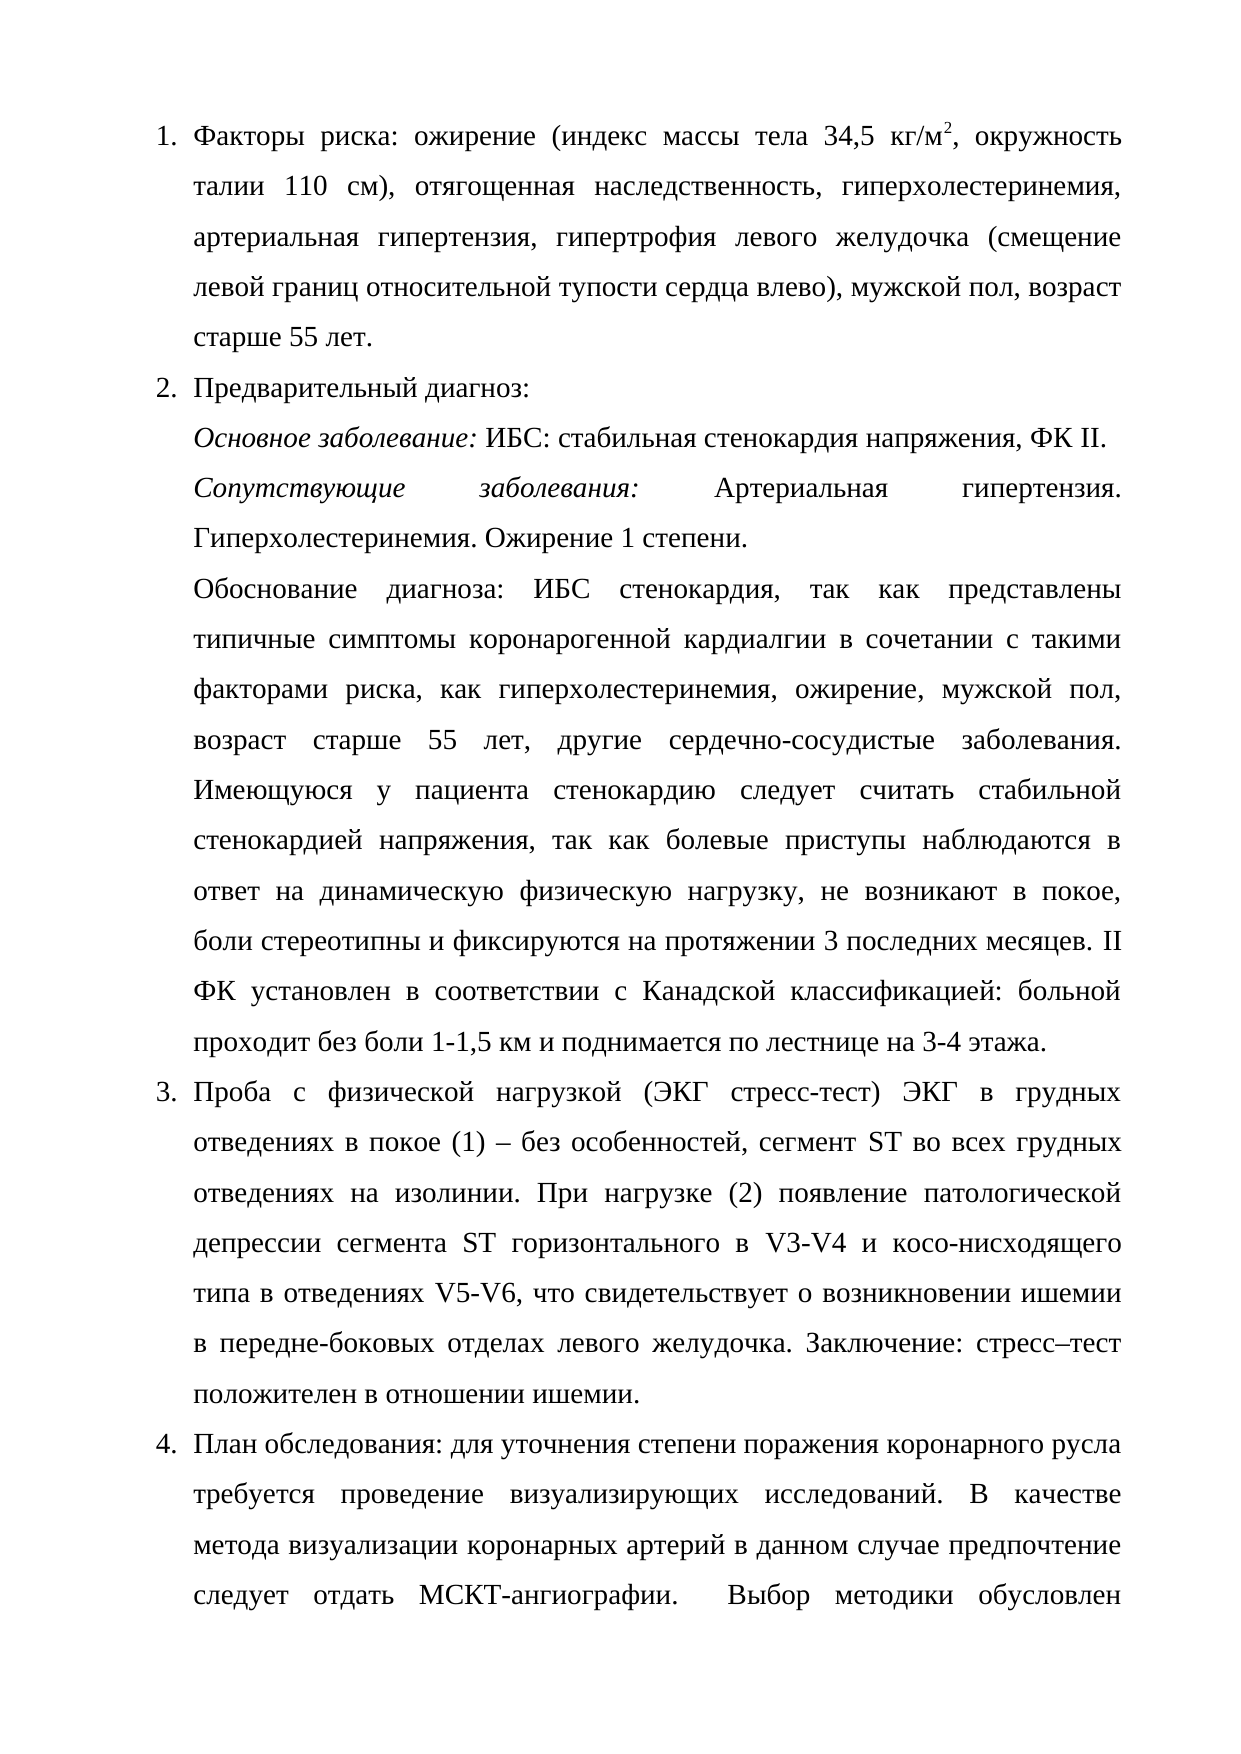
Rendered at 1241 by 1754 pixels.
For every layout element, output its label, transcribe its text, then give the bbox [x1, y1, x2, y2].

text Сопутствующие заболевания: Артериальная гипертензия. Гиперхолестеринемия. Ожирение 1 степени. [193, 470, 1122, 554]
list Предварительный диагноз: [156, 370, 1122, 403]
text Обоснование диагноза: ИБС стенокардия, так как представлены типичные симптомы коронарогенной кардиалгии в сочетании с такими факторами риска, как гиперхолестеринемия, ожирение, мужской пол, возраст старше 55 лет, другие сердечно-сосудистые заболевания. Имеющуюся у пациента стенокардию следует считать стабильной стенокардией напряжения, так как болевые приступы наблюдаются в ответ на динамическую физическую нагрузку, не возникают в покое, боли стереотипны и фиксируются на протяжении 3 последних месяцев. II ФК установлен в соответствии с Канадской классификацией: больной проходит без боли 1-1,5 км и поднимается по лестнице на 3-4 этажа. [193, 571, 1122, 1057]
text Основное заболевание: ИБС: стабильная стенокардия напряжения, ФК II. [193, 420, 1122, 453]
list Факторы риска: ожирение (индекс массы тела 34,5 кг/м2, окружность талии 110 см), отягощенная наследственность, гиперхолестеринемия, артериальная гипертензия, гипертрофия левого желудочка (смещение левой границ относительной тупости сердца влево), мужской пол, возраст старше 55 лет. [156, 118, 1122, 353]
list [156, 1426, 1122, 1611]
list Проба с физической нагрузкой (ЭКГ стресс-тест) ЭКГ в грудных отведениях в покое (1) – без особенностей, сегмент ST во всех грудных отведениях на изолинии. При нагрузке (2) появление патологической депрессии сегмента ST горизонтального в V3-V4 и косо-нисходящего типа в отведениях V5-V6, что свидетельствует о возникновении ишемии в передне-боковых отделах левого желудочка. Заключение: стресс–тест положителен в отношении ишемии. [156, 1074, 1122, 1409]
